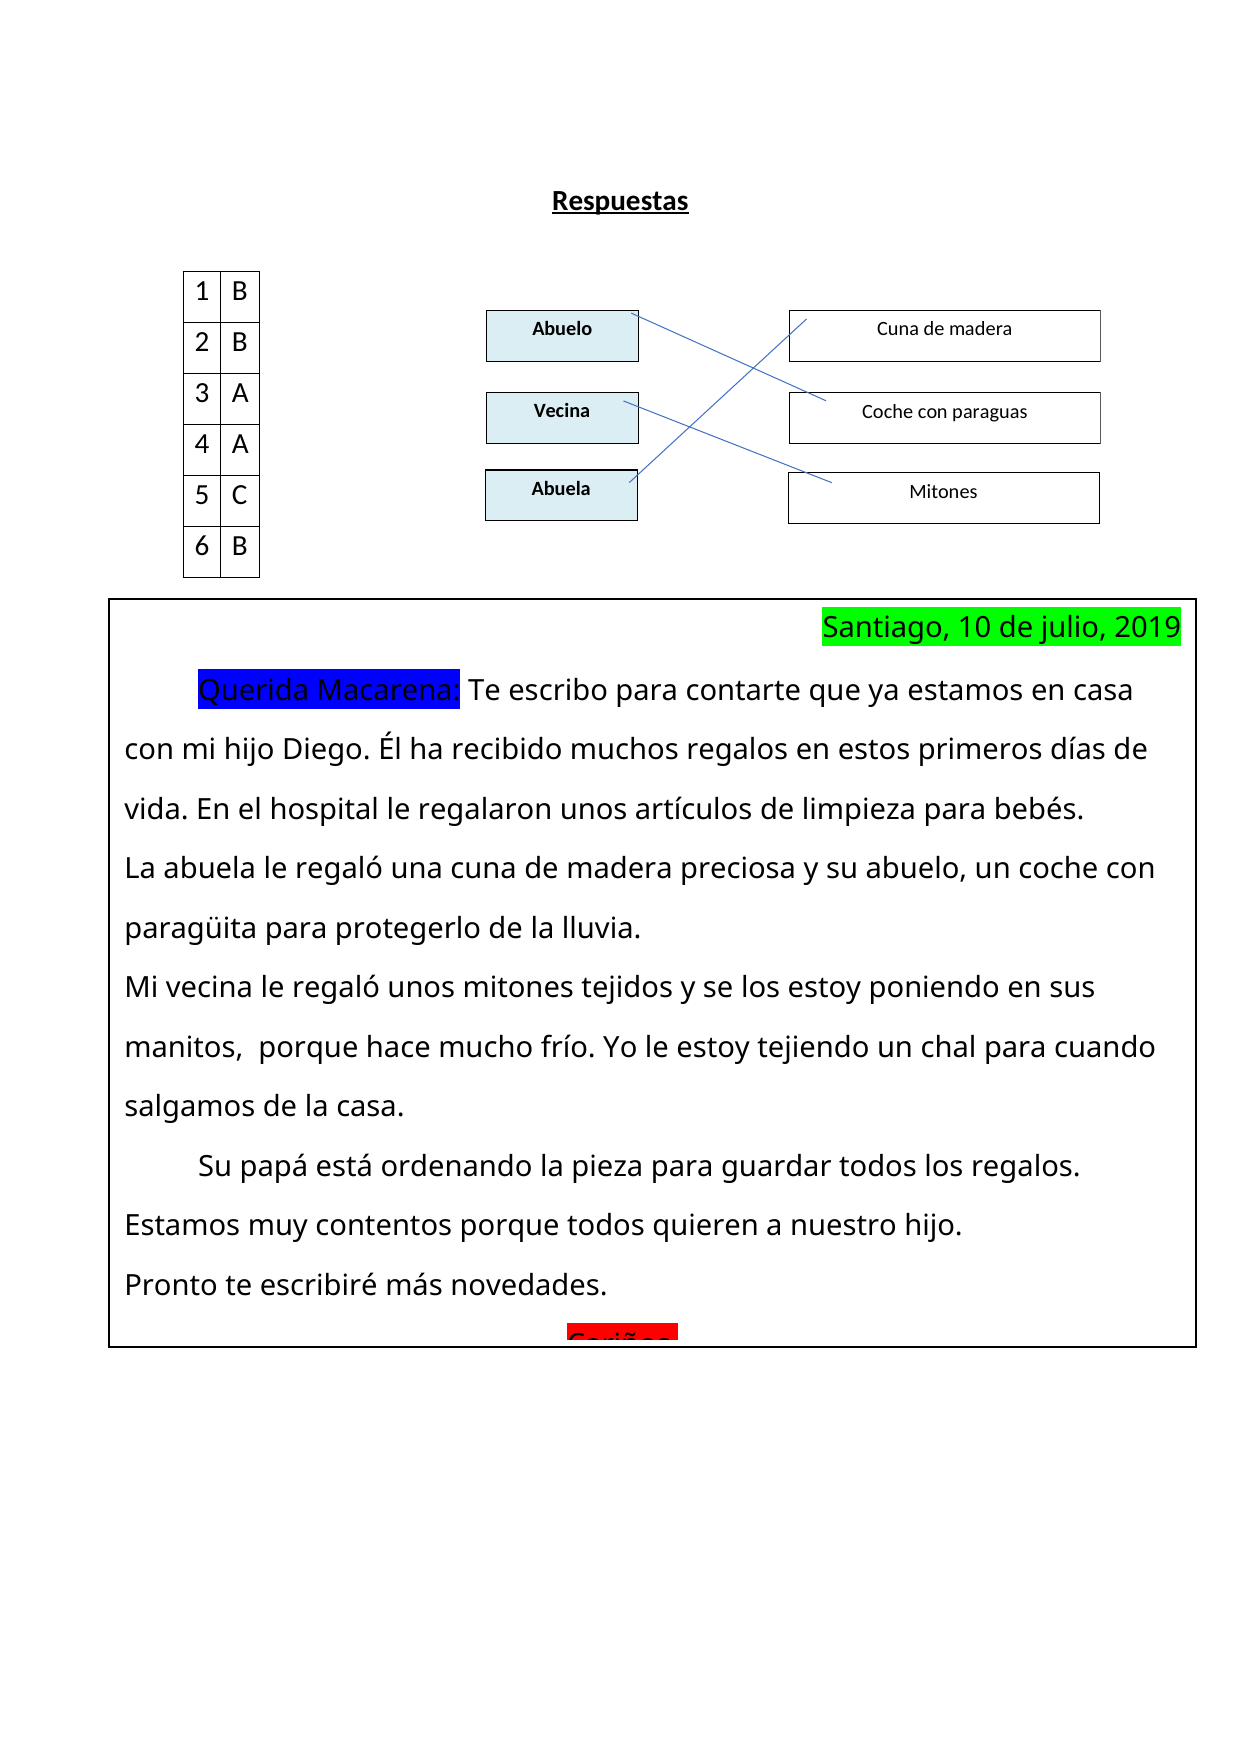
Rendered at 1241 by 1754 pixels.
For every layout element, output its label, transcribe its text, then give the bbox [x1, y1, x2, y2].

table_cell A [221, 374, 259, 424]
table_cell B [221, 323, 259, 373]
table_cell 6 [184, 527, 220, 577]
table_cell C [221, 476, 259, 526]
table_cell A [221, 425, 259, 475]
table_cell 2 [184, 323, 220, 373]
table_cell 5 [184, 476, 220, 526]
table_cell 4 [184, 425, 220, 475]
table_header B [221, 272, 259, 322]
table_cell B [221, 527, 259, 577]
table_cell 3 [184, 374, 220, 424]
table_header 1 [184, 272, 220, 322]
text Respuestas [75, 182, 1165, 217]
